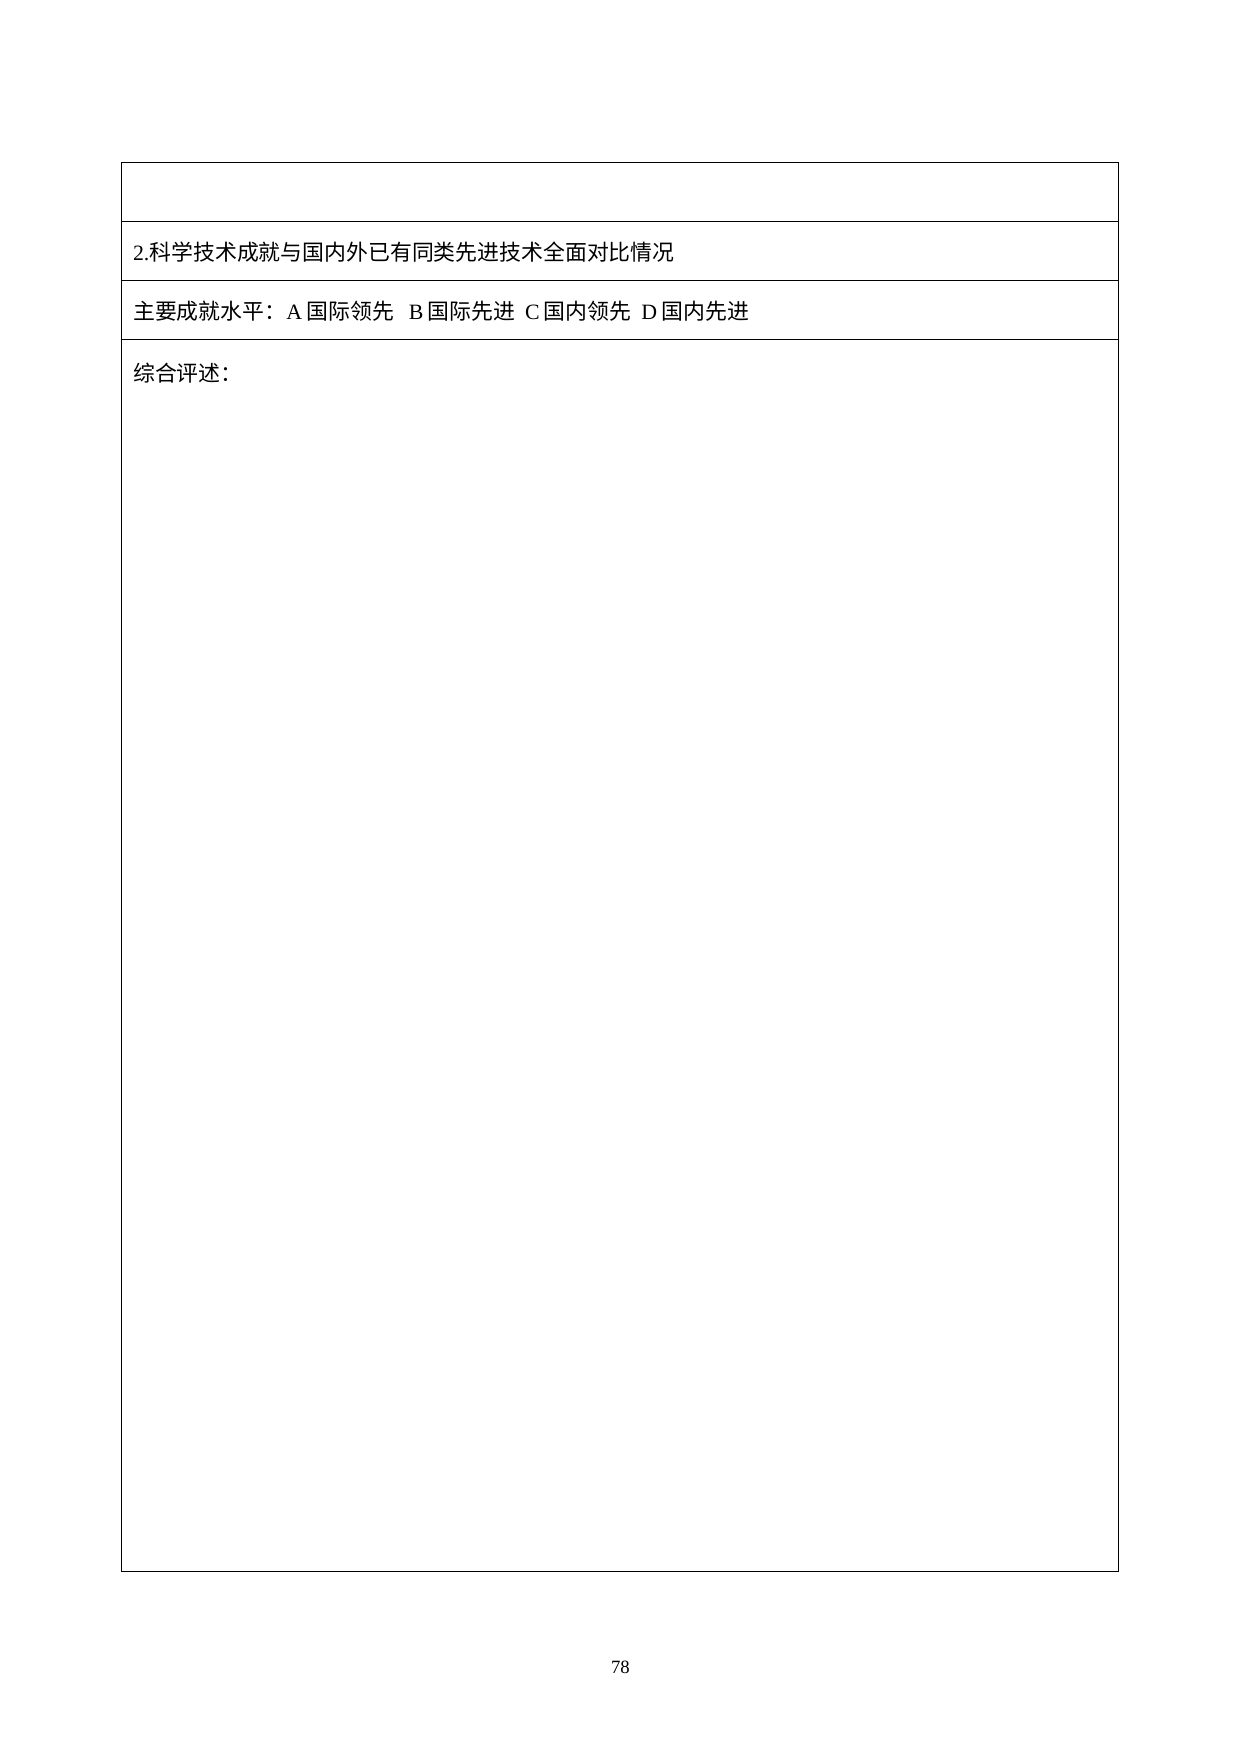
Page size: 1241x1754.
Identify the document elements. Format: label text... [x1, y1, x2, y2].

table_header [122, 163, 1118, 221]
table_cell 主要成就水平：A国际领先 B国际先进 C国内领先 D国内先进 [122, 281, 1118, 339]
table_cell 2.科学技术成就与国内外已有同类先进技术全面对比情况 [122, 222, 1118, 279]
table_cell 综合评述： [122, 340, 1118, 1571]
